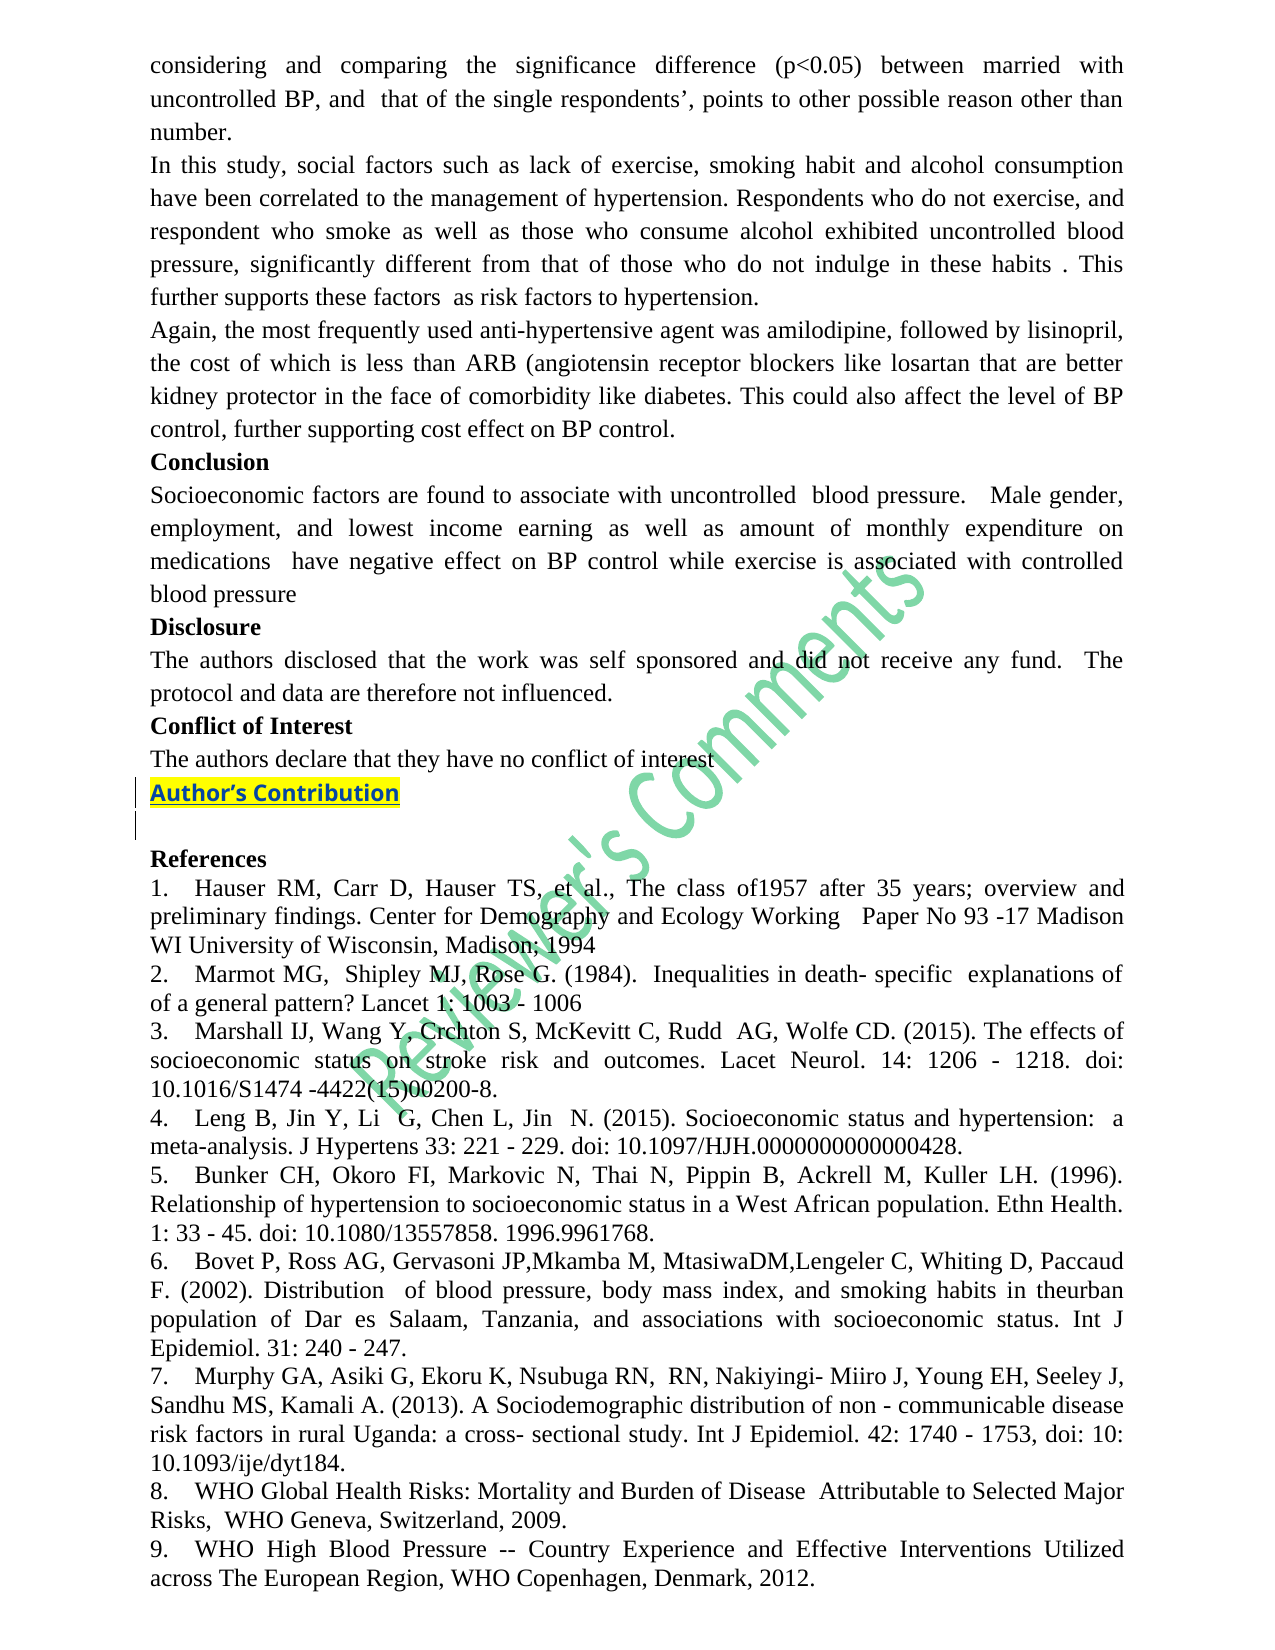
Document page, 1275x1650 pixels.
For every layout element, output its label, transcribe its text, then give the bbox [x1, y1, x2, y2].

text In this study, social factors such as lack of exercise, smoking habit and alcohol consumption have been correlated to the management of hypertension. Respondents who do not exercise, and respondent who smoke as well as those who consume alcohol exhibited uncontrolled blood pressure, significantly different from that of those who do not indulge in these habits . This further supports these factors as risk factors to hypertension. [150, 150, 1125, 311]
list Marmot MG, Shipley MJ, Rose G. (1984). Inequalities in death- specific explanations of of a general pattern? Lancet 1: 1003 - 1006 [150, 959, 1125, 1016]
text Socioeconomic factors are found to associate with uncontrolled blood pressure. Male gender, employment, and lowest income earning as well as amount of monthly expenditure on medications have negative effect on BP control while exercise is associated with controlled blood pressure [150, 480, 1125, 608]
text Again, the most frequently used anti-hypertensive agent was amilodipine, followed by lisinopril, the cost of which is less than ARB (angiotensin receptor blockers like losartan that are better kidney protector in the face of comorbidity like diabetes. This could also affect the level of BP control, further supporting cost effect on BP control. [150, 315, 1125, 443]
list WHO High Blood Pressure -- Country Experience and Effective Interventions Utilized across The European Region, WHO Copenhagen, Denmark, 2012. [150, 1534, 1125, 1591]
text Conflict of Interest [150, 711, 1125, 740]
text The authors disclosed that the work was self sponsored and did not receive any fund. The protocol and data are therefore not influenced. [150, 645, 1125, 707]
text Conclusion [150, 447, 1125, 476]
text References [150, 844, 1125, 873]
list Leng B, Jin Y, Li G, Chen L, Jin N. (2015). Socioeconomic status and hypertension: a meta-analysis. J Hypertens 33: 221 - 229. doi: 10.1097/HJH.0000000000000428. [150, 1103, 1125, 1160]
list Murphy GA, Asiki G, Ekoru K, Nsubuga RN, RN, Nakiyingi- Miiro J, Young EH, Seeley J, Sandhu MS, Kamali A. (2013). A Sociodemographic distribution of non - communicable disease risk factors in rural Uganda: a cross- sectional study. Int J Epidemiol. 42: 1740 - 1753, doi: 10: 10.1093/ije/dyt184. [150, 1361, 1125, 1476]
text Disclosure [150, 612, 1125, 641]
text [150, 51, 1125, 145]
list WHO Global Health Risks: Mortality and Burden of Disease Attributable to Selected Major Risks, WHO Geneva, Switzerland, 2009. [150, 1476, 1125, 1534]
list Bovet P, Ross AG, Gervasoni JP,Mkamba M, MtasiwaDM,Lengeler C, Whiting D, Paccaud F. (2002). Distribution of blood pressure, body mass index, and smoking habits in theurban population of Dar es Salaam, Tanzania, and associations with socioeconomic status. Int J Epidemiol. 31: 240 - 247. [150, 1246, 1125, 1361]
list Marshall IJ, Wang Y, Crchton S, McKevitt C, Rudd AG, Wolfe CD. (2015). The effects of socioeconomic status on stroke risk and outcomes. Lacet Neurol. 14: 1206 - 1218. doi: 10.1016/S1474 -4422(15)00200-8. [150, 1016, 1125, 1103]
text The authors declare that they have no conflict of interest [150, 744, 1125, 773]
list Hauser RM, Carr D, Hauser TS, et al., The class of1957 after 35 years; overview and preliminary findings. Center for Demography and Ecology Working Paper No 93 -17 Madison WI University of Wisconsin, Madison; 1994 [150, 873, 1125, 959]
list Bunker CH, Okoro FI, Markovic N, Thai N, Pippin B, Ackrell M, Kuller LH. (1996). Relationship of hypertension to socioeconomic status in a West African population. Ethn Health. 1: 33 - 45. doi: 10.1080/13557858. 1996.9961768. [150, 1160, 1125, 1246]
